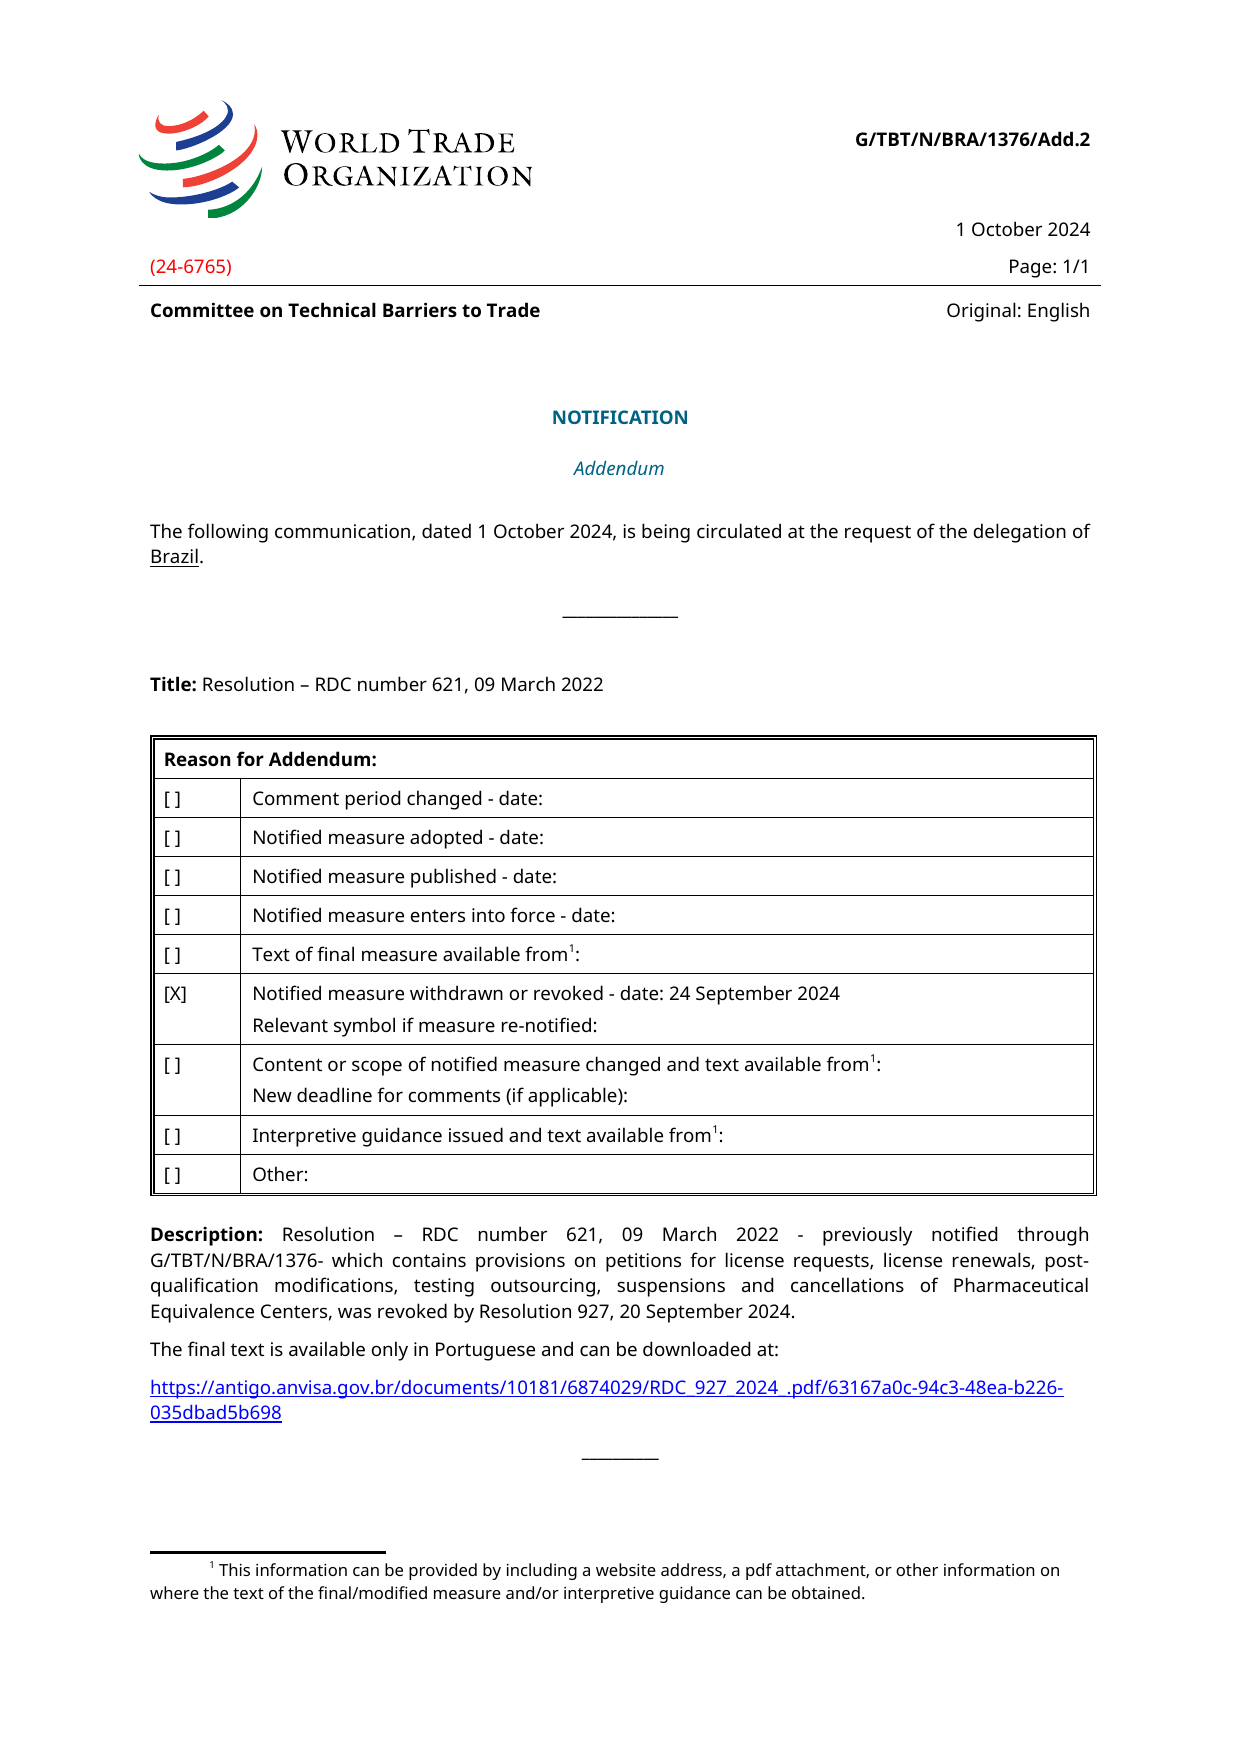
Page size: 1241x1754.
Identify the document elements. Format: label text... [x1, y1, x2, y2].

table_cell [ ] [155, 818, 240, 856]
table_cell Notified measure adopted - date: [241, 818, 1093, 856]
title NOTIFICATION [150, 405, 1090, 430]
table_cell Notified measure enters into force - date: [241, 896, 1093, 934]
text The final text is available only in Portuguese and can be downloaded at: [150, 1336, 1090, 1361]
title Addendum [150, 455, 1090, 481]
table_cell [ ] [155, 1045, 240, 1114]
table_cell Text of final measure available from: [241, 935, 1093, 973]
table_cell Other: [241, 1155, 1093, 1193]
table_header Reason for Addendum: [155, 740, 1093, 778]
table_cell [ ] [155, 896, 240, 934]
table_cell [ ] [155, 935, 240, 973]
table_cell [ ] [155, 1116, 240, 1154]
table_cell Notified measure withdrawn or revoked - date: 24 September 2024 Relevant symbol if measure re-notified: [241, 974, 1093, 1044]
text Title: Resolution – RDC number 621, 09 March 2022 [150, 671, 1090, 697]
text _______________ [150, 595, 1090, 620]
table_cell [ ] [155, 1155, 240, 1193]
table_cell Notified measure published - date: [241, 857, 1093, 895]
table_cell [X] [155, 974, 240, 1044]
text https://antigo.anvisa.gov.br/documents/10181/6874029/RDC_927_2024_.pdf/63167a0c-94c3-48ea-b226-035dbad5b698 [150, 1374, 1090, 1425]
table_cell [ ] [155, 857, 240, 895]
table_cell [ ] [155, 779, 240, 817]
table_cell Content or scope of notified measure changed and text available from1: New deadline for comments (if applicable): [241, 1045, 1093, 1114]
table_cell Interpretive guidance issued and text available from1: [241, 1116, 1093, 1154]
text The following communication, dated 1 October 2024, is being circulated at the request of the delegation of Brazil. [150, 518, 1090, 569]
table_cell Comment period changed - date: [241, 779, 1093, 817]
text Description: Resolution – RDC number 621, 09 March 2022 - previously notified through G/TBT/N/BRA/1376- which contains provisions on petitions for license requests, license renewals, post-qualification modifications, testing outsourcing, suspensions and cancellations of Pharmaceutical Equivalence Centers, was revoked by Resolution 927, 20 September 2024. [150, 1221, 1090, 1323]
text __________ [150, 1437, 1090, 1463]
